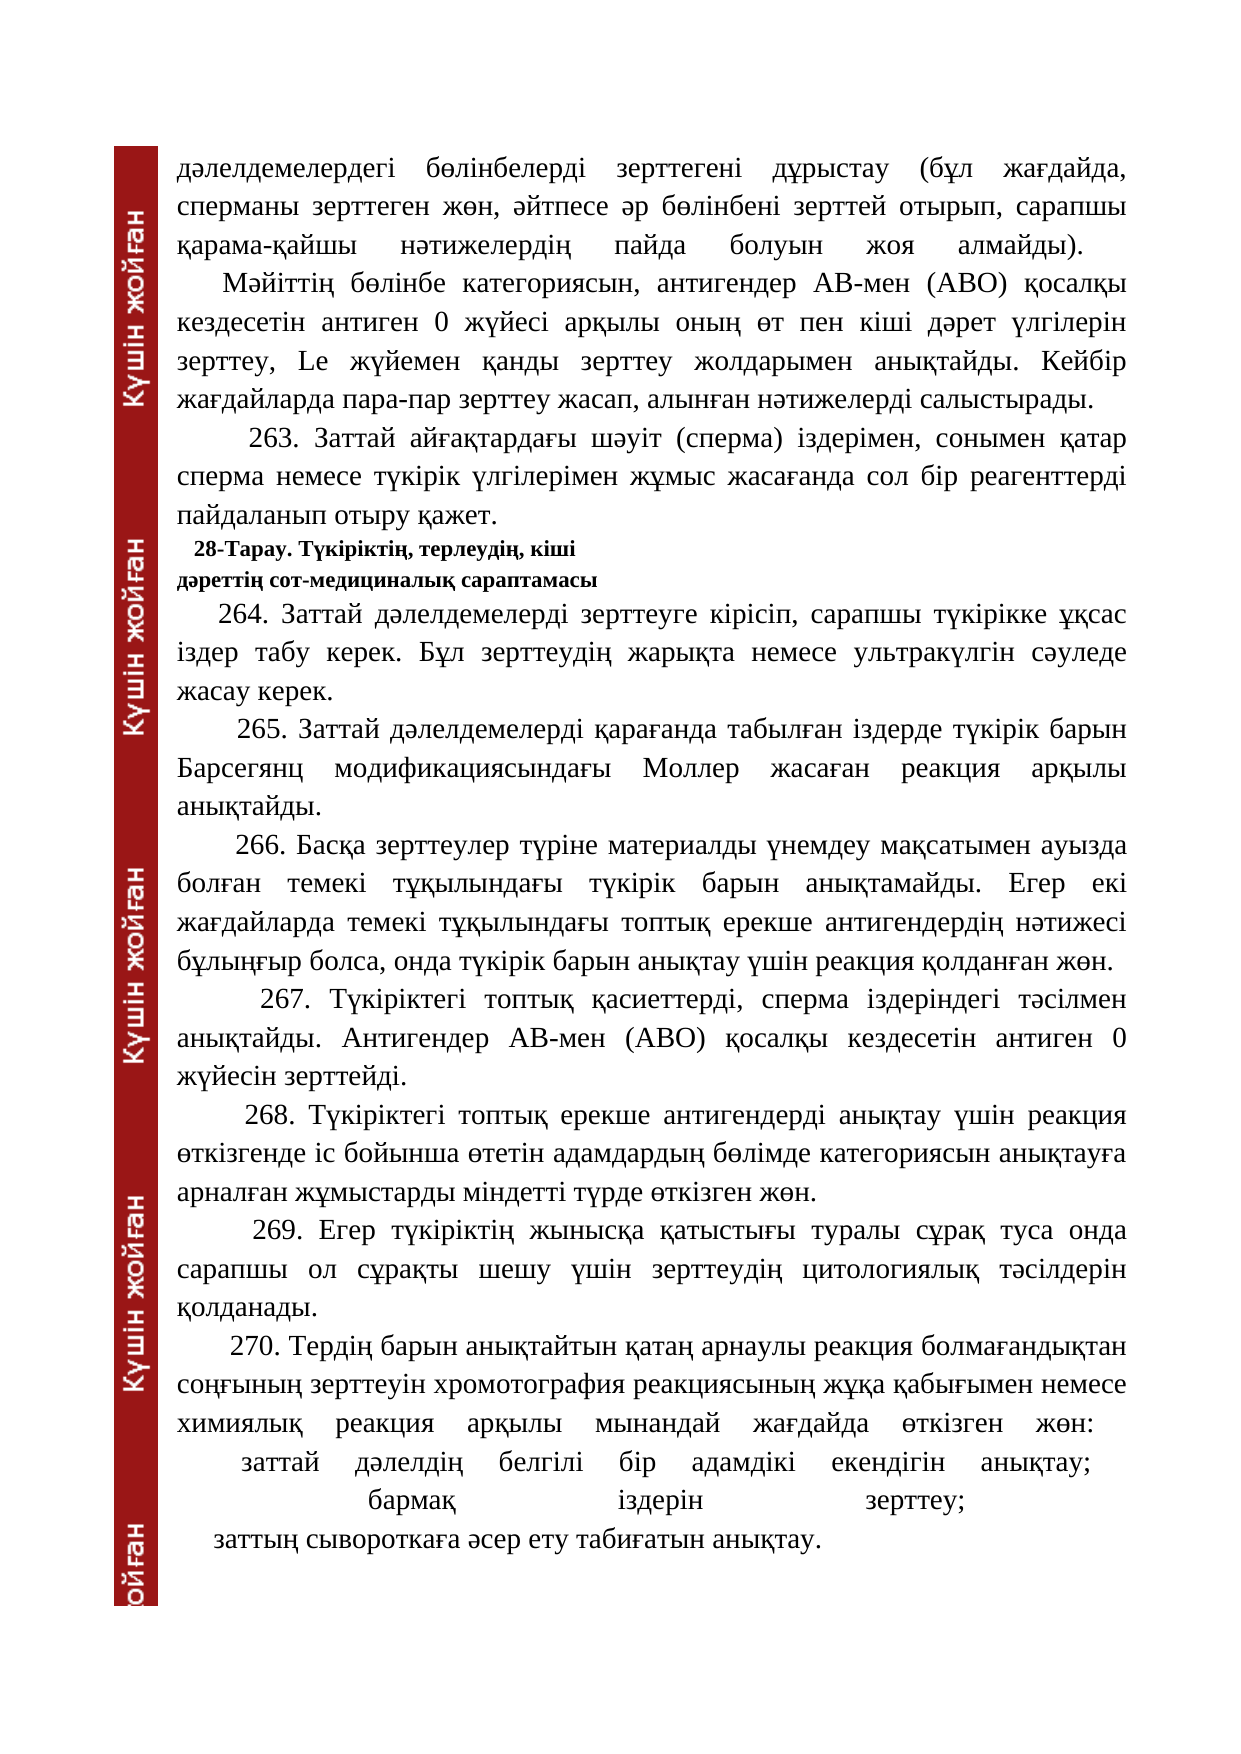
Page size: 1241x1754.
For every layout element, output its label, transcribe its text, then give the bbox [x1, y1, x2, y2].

text 265. Заттай дәлелдемелерді қарағанда табылған іздерде түкірік барын Барсегянц модификациясындағы Моллер жасаған реакция арқылы анықтайды. [112, 711, 1128, 822]
picture [114, 1554, 158, 1606]
text 269. Егер түкіріктің жынысқа қатыстығы туралы сұрақ туса онда сарапшы ол сұрақты шешу үшін зерттеудің цитологиялық тәсілдерін қолданады. [112, 1212, 1128, 1323]
text 28-Тарау. Түкіріктің, терлеудің, кіші дәреттің сот-медициналық сараптамасы [112, 535, 1128, 592]
picture [114, 1092, 158, 1097]
picture [114, 146, 158, 150]
text 264. Заттай дәлелдемелерді зерттеуге кірісіп, сарапшы түкірікке ұқсас іздер табу керек. Бұл зерттеудің жарықта немесе ультракүлгін сәуледе жасау керек. [112, 596, 1128, 706]
text 270. Тердің барын анықтайтын қатаң арнаулы реакция болмағандықтан соңғының зерттеуін хромотография реакциясының жұқа қабығымен немесе химиялық реакция арқылы мынандай жағдайда өткізген жөн: заттай дәлелдің белгілі бір адамдікі екендігін анықтау; бармақ іздерін зерттеу; заттың сывороткаға әсер ету табиғатын анықтау. [112, 1328, 1128, 1554]
picture [114, 706, 158, 711]
text 268. Түкіріктегі топтық ерекше антигендерді анықтау үшін реакция өткізгенде іс бойынша өтетін адамдардың бөлімде категориясын анықтауға арналған жұмыстарды міндетті түрде өткізген жөн. [112, 1097, 1128, 1207]
picture [114, 592, 158, 596]
picture [114, 1207, 158, 1212]
text 266. Басқа зерттеулер түріне материалды үнемдеу мақсатымен ауызда болған темекі тұқылындағы түкірік барын анықтамайды. Егер екі жағдайларда темекі тұқылындағы топтық ерекше антигендердің нәтижесі бұлыңғыр болса, онда түкірік барын анықтау үшін реакция қолданған жөн. [112, 827, 1128, 976]
text 267. Түкіріктегі топтық қасиеттерді, сперма іздеріндегі тәсілмен анықтайды. Антигендер АВ-мен (АВО) қосалқы кездесетін антиген 0 жүйесін зерттейді. [112, 981, 1128, 1092]
picture [114, 415, 158, 420]
picture [114, 976, 158, 981]
picture [114, 822, 158, 827]
picture [114, 530, 158, 535]
picture [114, 1323, 158, 1328]
text 263. Заттай айғақтардағы шәуіт (сперма) іздерімен, сонымен қатар сперма немесе түкірік үлгілерімен жұмыс жасағанда сол бір реагенттерді пайдаланып отыру қажет. [112, 420, 1128, 530]
